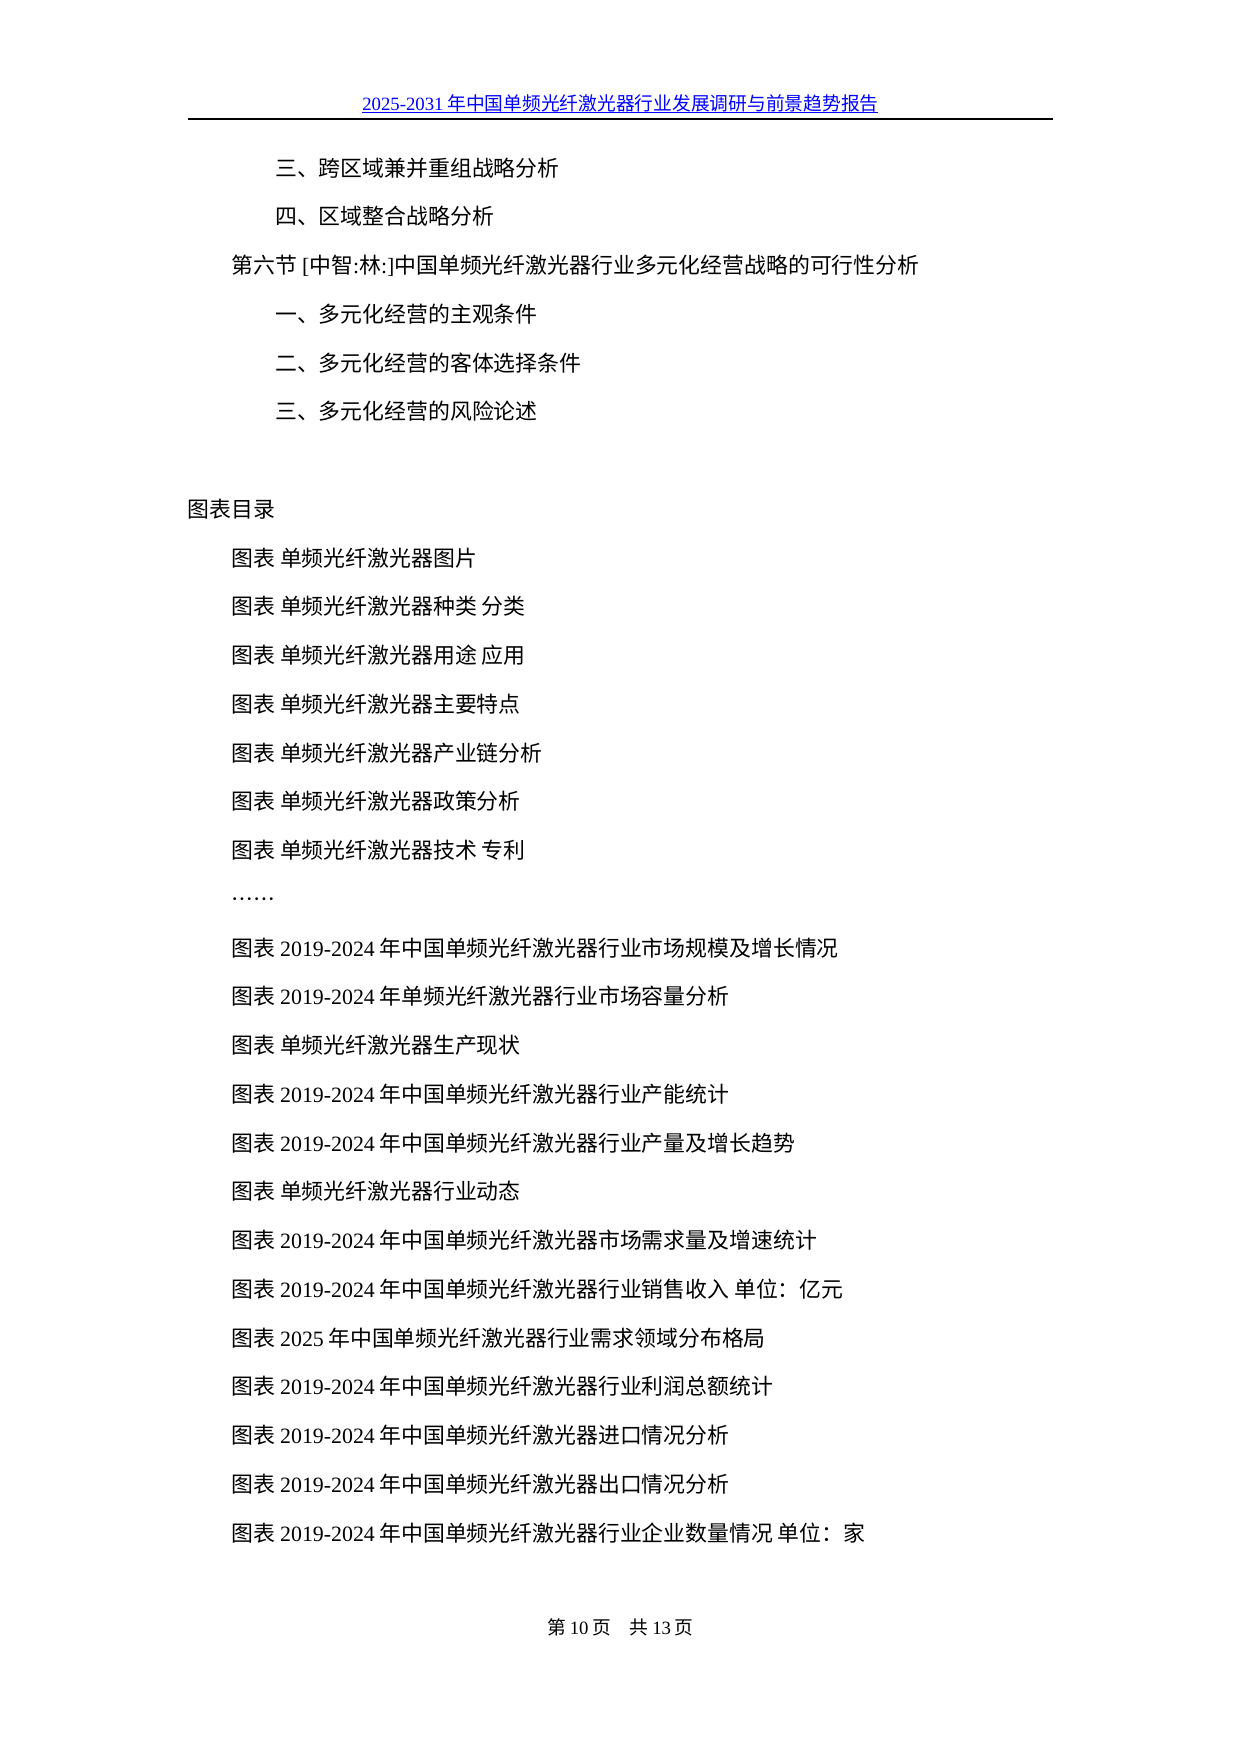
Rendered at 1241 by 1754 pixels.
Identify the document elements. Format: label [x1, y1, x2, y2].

text [187, 150, 1053, 1548]
